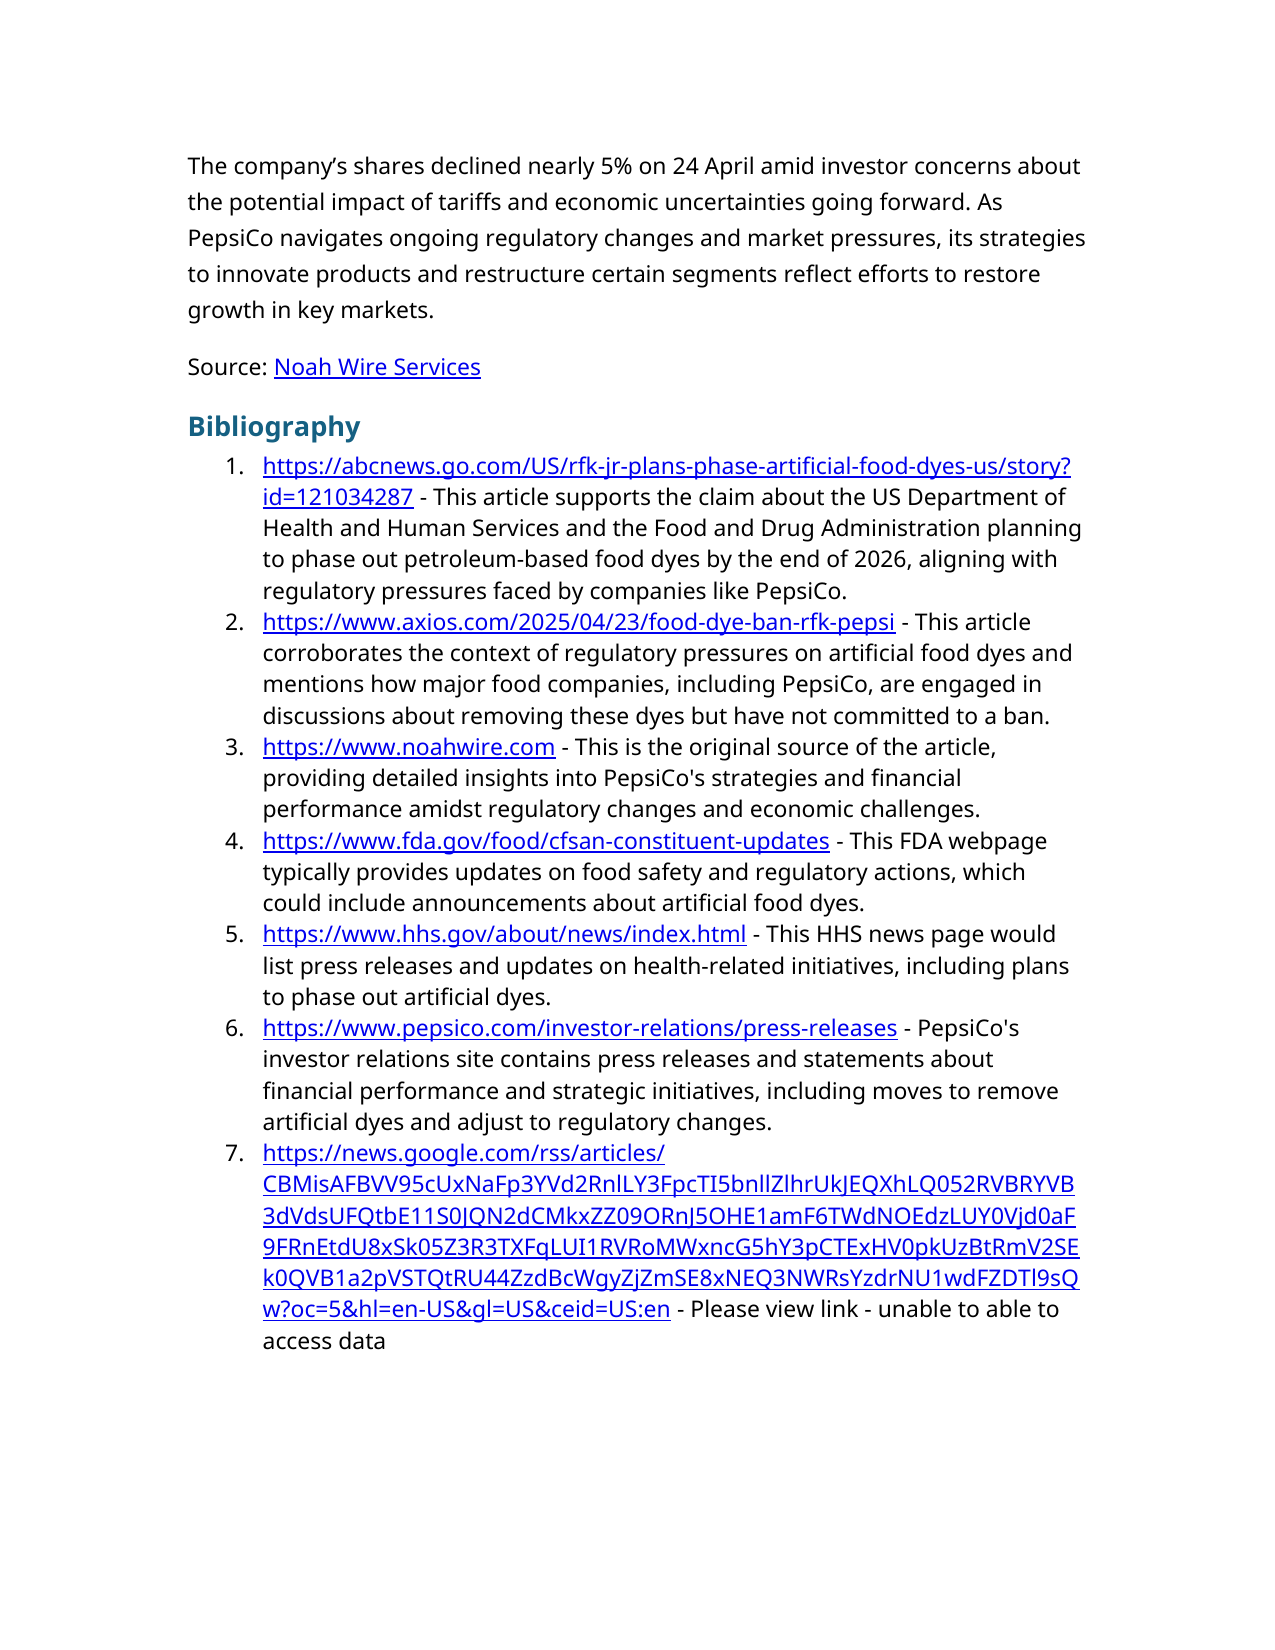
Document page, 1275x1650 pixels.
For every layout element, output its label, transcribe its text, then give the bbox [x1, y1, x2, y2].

list https://abcnews.go.com/US/rfk-jr-plans-phase-artificial-food-dyes-us/story?id=121034287 - This article supports the claim about the US Department of Health and Human Services and the Food and Drug Administration planning to phase out petroleum-based food dyes by the end of 2026, aligning with regulatory pressures faced by companies like PepsiCo. [225, 450, 1087, 606]
text Source: Noah Wire Services [187, 351, 1087, 382]
text The company’s shares declined nearly 5% on 24 April amid investor concerns about the potential impact of tariffs and economic uncertainties going forward. As PepsiCo navigates ongoing regulatory changes and market pressures, its strategies to innovate products and restructure certain segments reflect efforts to restore growth in key markets. [187, 150, 1087, 325]
list https://www.hhs.gov/about/news/index.html - This HHS news page would list press releases and updates on health-related initiatives, including plans to phase out artificial dyes. [225, 918, 1087, 1012]
list https://www.fda.gov/food/cfsan-constituent-updates - This FDA webpage typically provides updates on food safety and regulatory actions, which could include announcements about artificial food dyes. [225, 825, 1087, 918]
list https://news.google.com/rss/articles/CBMisAFBVV95cUxNaFp3YVd2RnlLY3FpcTI5bnllZlhrUkJEQXhLQ052RVBRYVB3dVdsUFQtbE11S0JQN2dCMkxZZ09ORnJ5OHE1amF6TWdNOEdzLUY0Vjd0aF9FRnEtdU8xSk05Z3R3TXFqLUI1RVRoMWxncG5hY3pCTExHV0pkUzBtRmV2SEk0QVB1a2pVSTQtRU44ZzdBcWgyZjZmSE8xNEQ3NWRsYzdrNU1wdFZDTl9sQw?oc=5&hl=en-US&gl=US&ceid=US:en - Please view link - unable to able to access data [225, 1137, 1087, 1356]
list https://www.axios.com/2025/04/23/food-dye-ban-rfk-pepsi - This article corroborates the context of regulatory pressures on artificial food dyes and mentions how major food companies, including PepsiCo, are engaged in discussions about removing these dyes but have not committed to a ban. [225, 606, 1087, 731]
subtitle Bibliography [187, 407, 1087, 444]
list https://www.pepsico.com/investor-relations/press-releases - PepsiCo's investor relations site contains press releases and statements about financial performance and strategic initiatives, including moves to remove artificial dyes and adjust to regulatory changes. [225, 1012, 1087, 1137]
list https://www.noahwire.com - This is the original source of the article, providing detailed insights into PepsiCo's strategies and financial performance amidst regulatory changes and economic challenges. [225, 731, 1087, 825]
